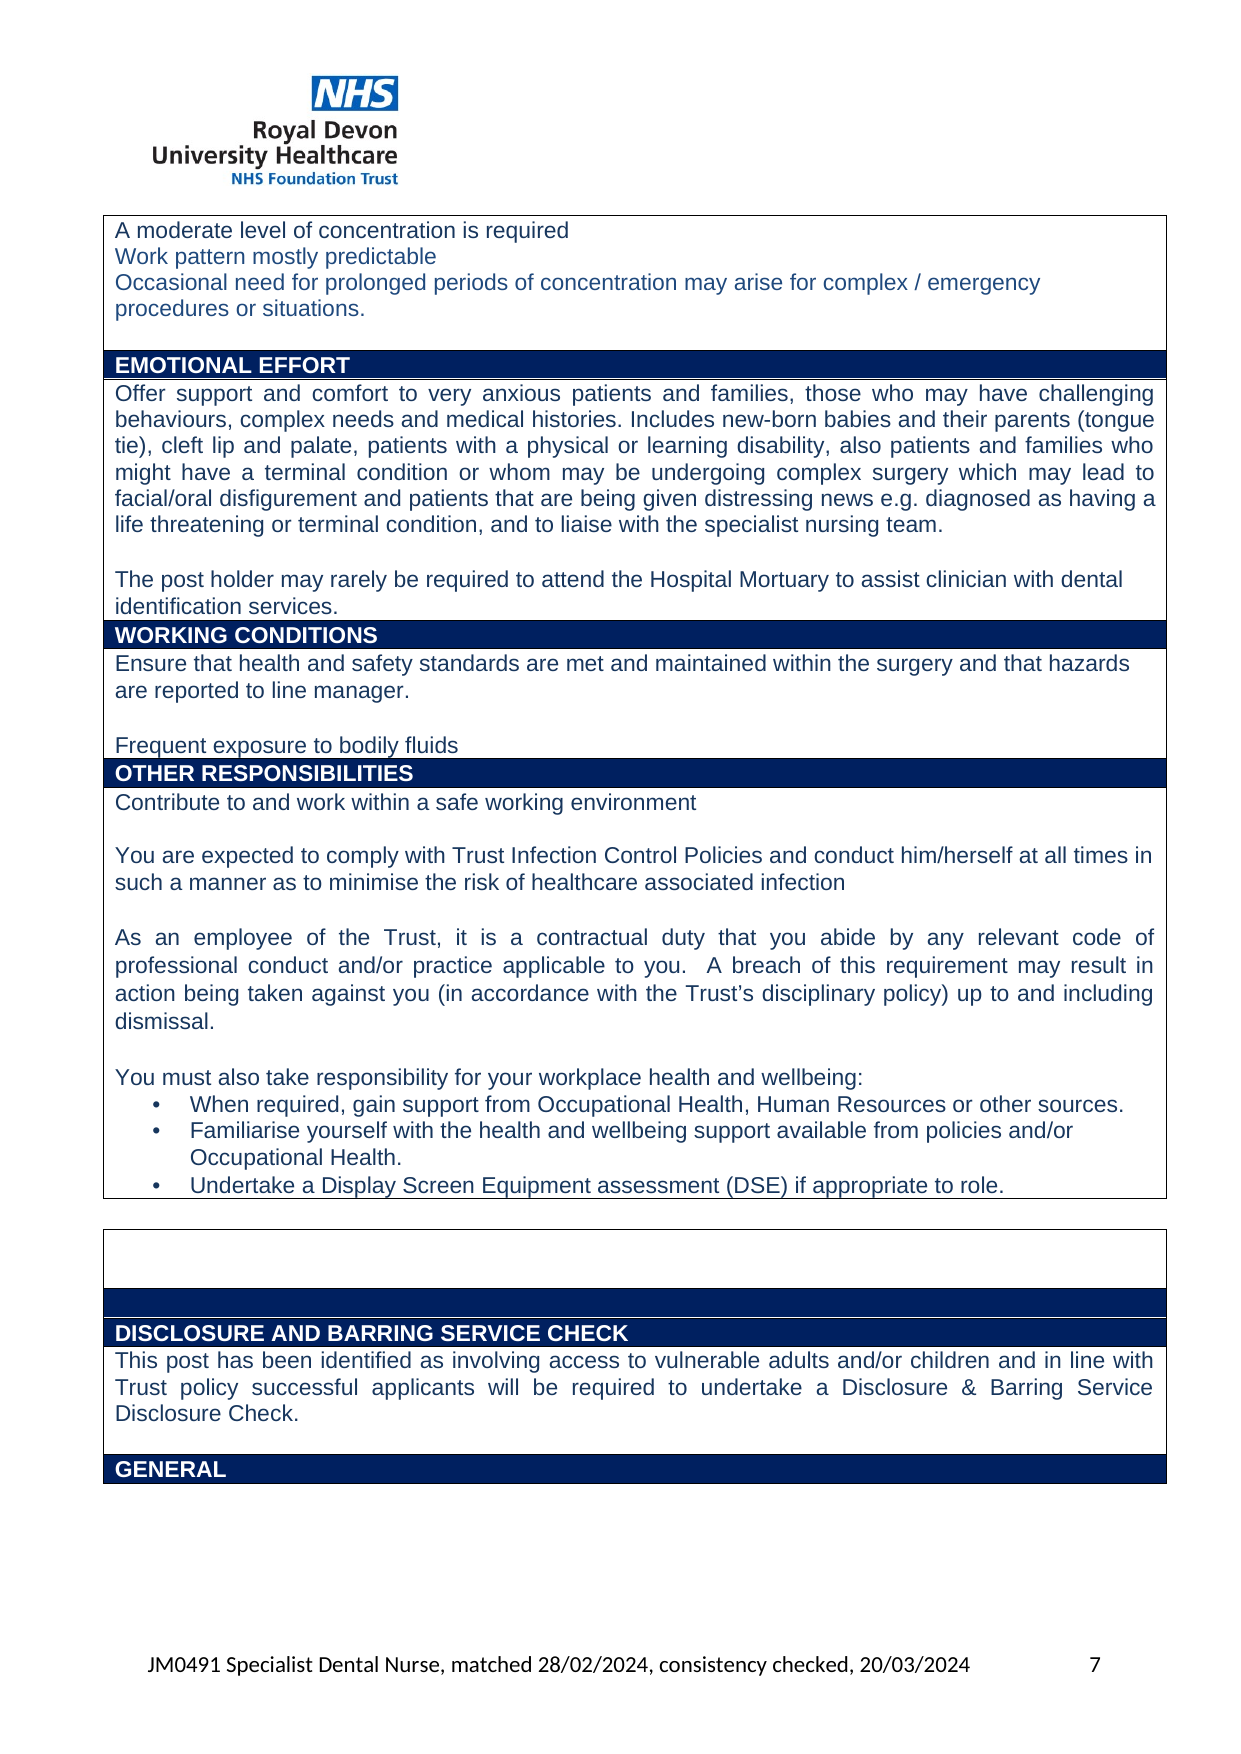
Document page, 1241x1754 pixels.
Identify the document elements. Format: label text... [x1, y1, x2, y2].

table_cell This post has been identified as involving access to vulnerable adults and/or children and in line with Trust policy successful applicants will be required to undertake a Disclosure & Barring Service Disclosure Check. [104, 1347, 1166, 1454]
table_cell A moderate level of concentration is required Work pattern mostly predictable Occasional need for prolonged periods of concentration may arise for complex / emergency procedures or situations. [104, 216, 1166, 350]
table_cell Offer support and comfort to very anxious patients and families, those who may have challenging behaviours, complex needs and medical histories. Includes new-born babies and their parents (tongue tie), cleft lip and palate, patients with a physical or learning disability, also patients and families who might have a terminal condition or whom may be undergoing complex surgery which may lead to facial/oral disfigurement and patients that are being given distressing news e.g. diagnosed as having a life threatening or terminal condition, and to liaise with the specialist nursing team. The post holder may rarely be required to attend the Hospital Mortuary to assist clinician with dental identification services. [104, 380, 1166, 620]
table_cell Contribute to and work within a safe working environment You are expected to comply with Trust Infection Control Policies and conduct him/herself at all times in such a manner as to minimise the risk of healthcare associated infection As an employee of the Trust, it is a contractual duty that you abide by any relevant code of professional conduct and/or practice applicable to you. A breach of this requirement may result in action being taken against you (in accordance with the Trust’s disciplinary policy) up to and including dismissal. You must also take responsibility for your workplace health and wellbeing: When required, gain support from Occupational Health, Human Resources or other sources. Familiarise yourself with the health and wellbeing support available from policies and/or Occupational Health. Undertake a Display Screen Equipment assessment (DSE) if appropriate to role. [104, 788, 1166, 1198]
table_cell GENERAL [104, 1455, 1166, 1483]
table_cell WORKING CONDITIONS [104, 621, 1166, 648]
table_cell OTHER RESPONSIBILITIES [104, 759, 1166, 787]
table_cell DISCLOSURE AND BARRING SERVICE CHECK [104, 1319, 1166, 1346]
table_cell EMOTIONAL EFFORT [104, 351, 1166, 378]
table_header [104, 1230, 1166, 1287]
table_cell [104, 1289, 1166, 1317]
picture [150, 73, 400, 186]
table_cell Ensure that health and safety standards are met and maintained within the surgery and that hazards are reported to line manager. Frequent exposure to bodily fluids [104, 649, 1166, 758]
